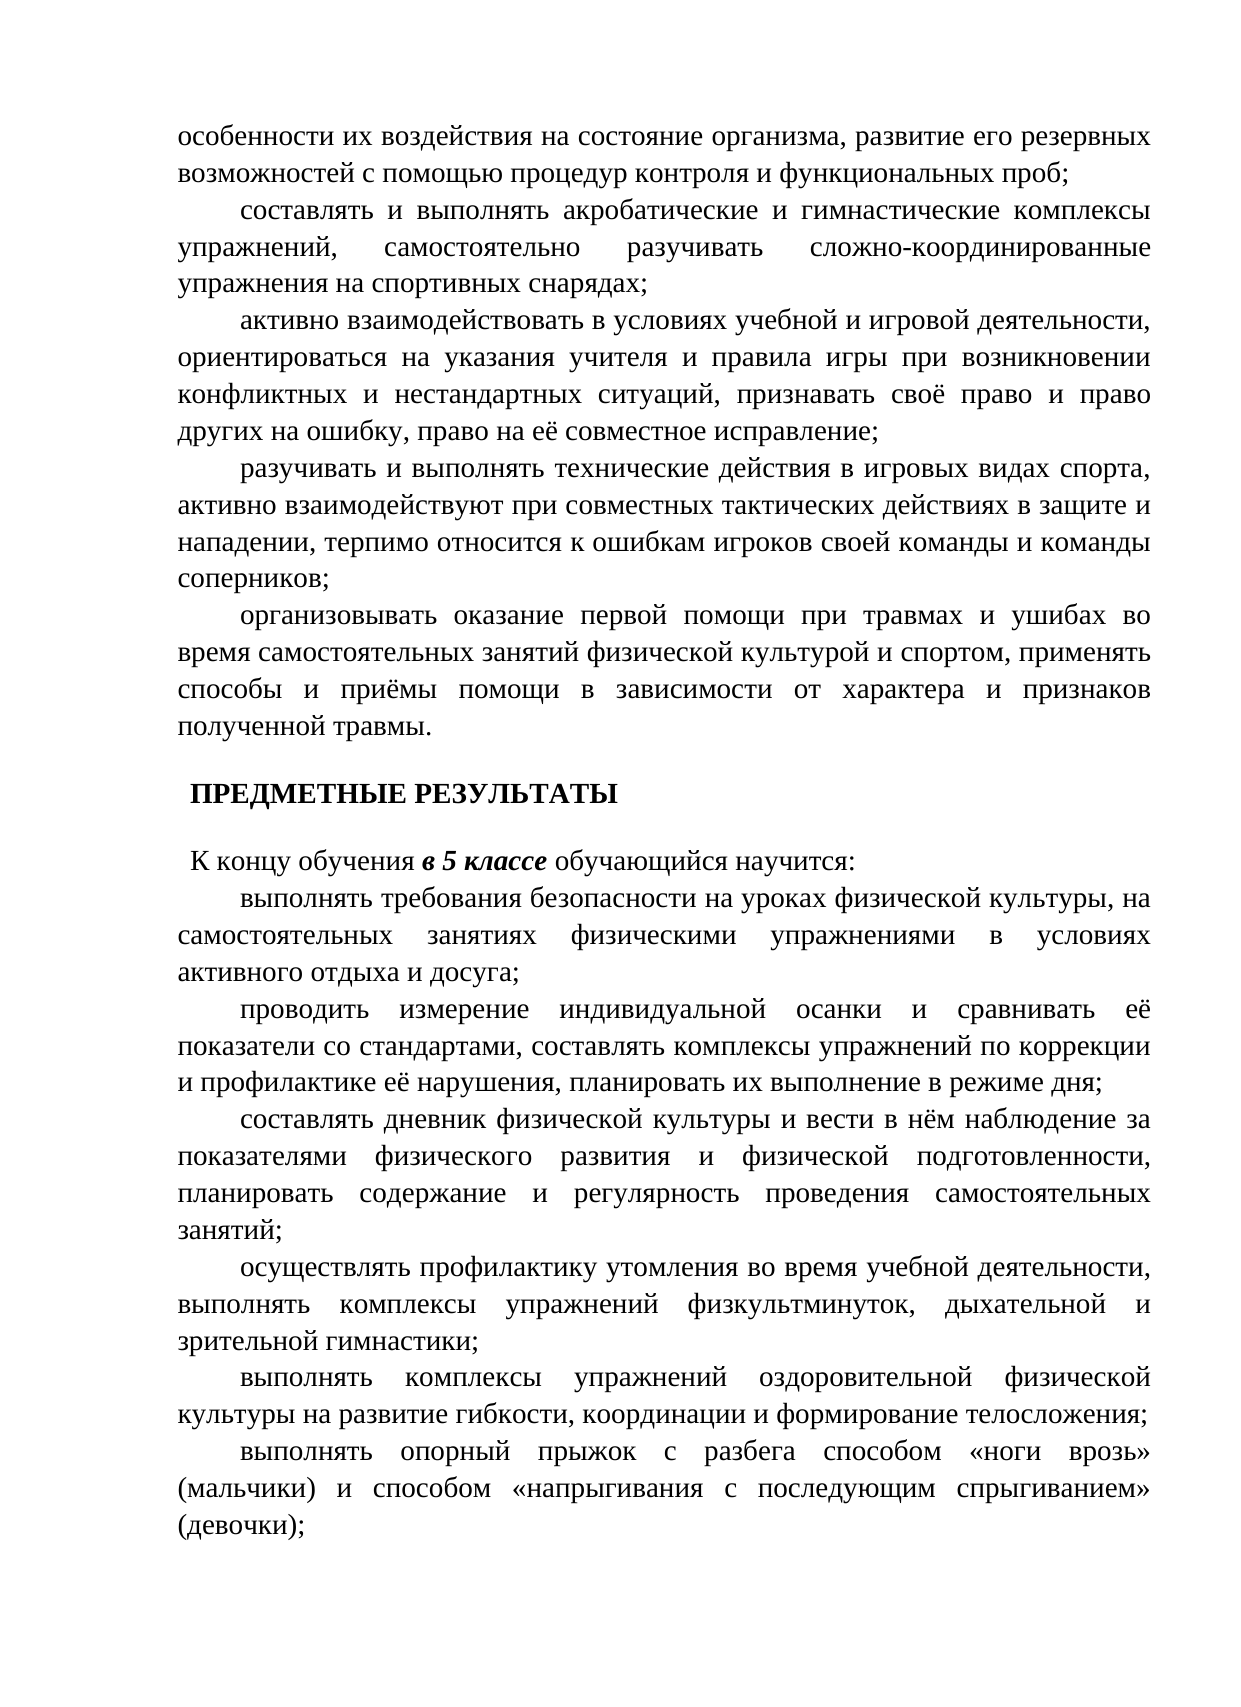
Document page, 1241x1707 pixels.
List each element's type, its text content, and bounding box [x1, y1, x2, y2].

text составлять и выполнять акробатические и гимнастические комплексы упражнений, самостоятельно разучивать сложно-координированные упражнения на спортивных снарядах; [177, 192, 1152, 299]
text выполнять опорный прыжок с разбега способом «ноги врозь» (мальчики) и способом «напрыгивания с последующим спрыгиванием» (девочки); [177, 1433, 1152, 1541]
text ПРЕДМЕТНЫЕ РЕЗУЛЬТАТЫ [190, 776, 1152, 809]
text выполнять комплексы упражнений оздоровительной физической культуры на развитие гибкости, координации и формирование телосложения; [177, 1359, 1152, 1430]
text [177, 118, 1152, 188]
text К концу обучения в 5 классе обучающийся научится: [190, 843, 1152, 877]
text выполнять требования безопасности на уроках физической культуры, на самостоятельных занятиях физическими упражнениями в условиях активного отдыха и досуга; [177, 880, 1152, 987]
text разучивать и выполнять технические действия в игровых видах спорта, активно взаимодействуют при совместных тактических действиях в защите и нападении, терпимо относится к ошибкам игроков своей команды и команды соперников; [177, 450, 1152, 594]
text составлять дневник физической культуры и вести в нём наблюдение за показателями физического развития и физической подготовленности, планировать содержание и регулярность проведения самостоятельных занятий; [177, 1101, 1152, 1246]
text осуществлять профилактику утомления во время учебной деятельности, выполнять комплексы упражнений физкультминуток, дыхательной и зрительной гимнастики; [177, 1249, 1152, 1356]
text активно взаимодействовать в условиях учебной и игровой деятельности, ориентироваться на указания учителя и правила игры при возникновении конфликтных и нестандартных ситуаций, признавать своё право и право других на ошибку, право на её совместное исправление; [177, 302, 1152, 447]
text организовывать оказание первой помощи при травмах и ушибах во время самостоятельных занятий физической культурой и спортом, применять способы и приёмы помощи в зависимости от характера и признаков полученной травмы. [177, 597, 1152, 742]
text проводить измерение индивидуальной осанки и сравнивать её показатели со стандартами, составлять комплексы упражнений по коррекции и профилактике её нарушения, планировать их выполнение в режиме дня; [177, 991, 1152, 1098]
